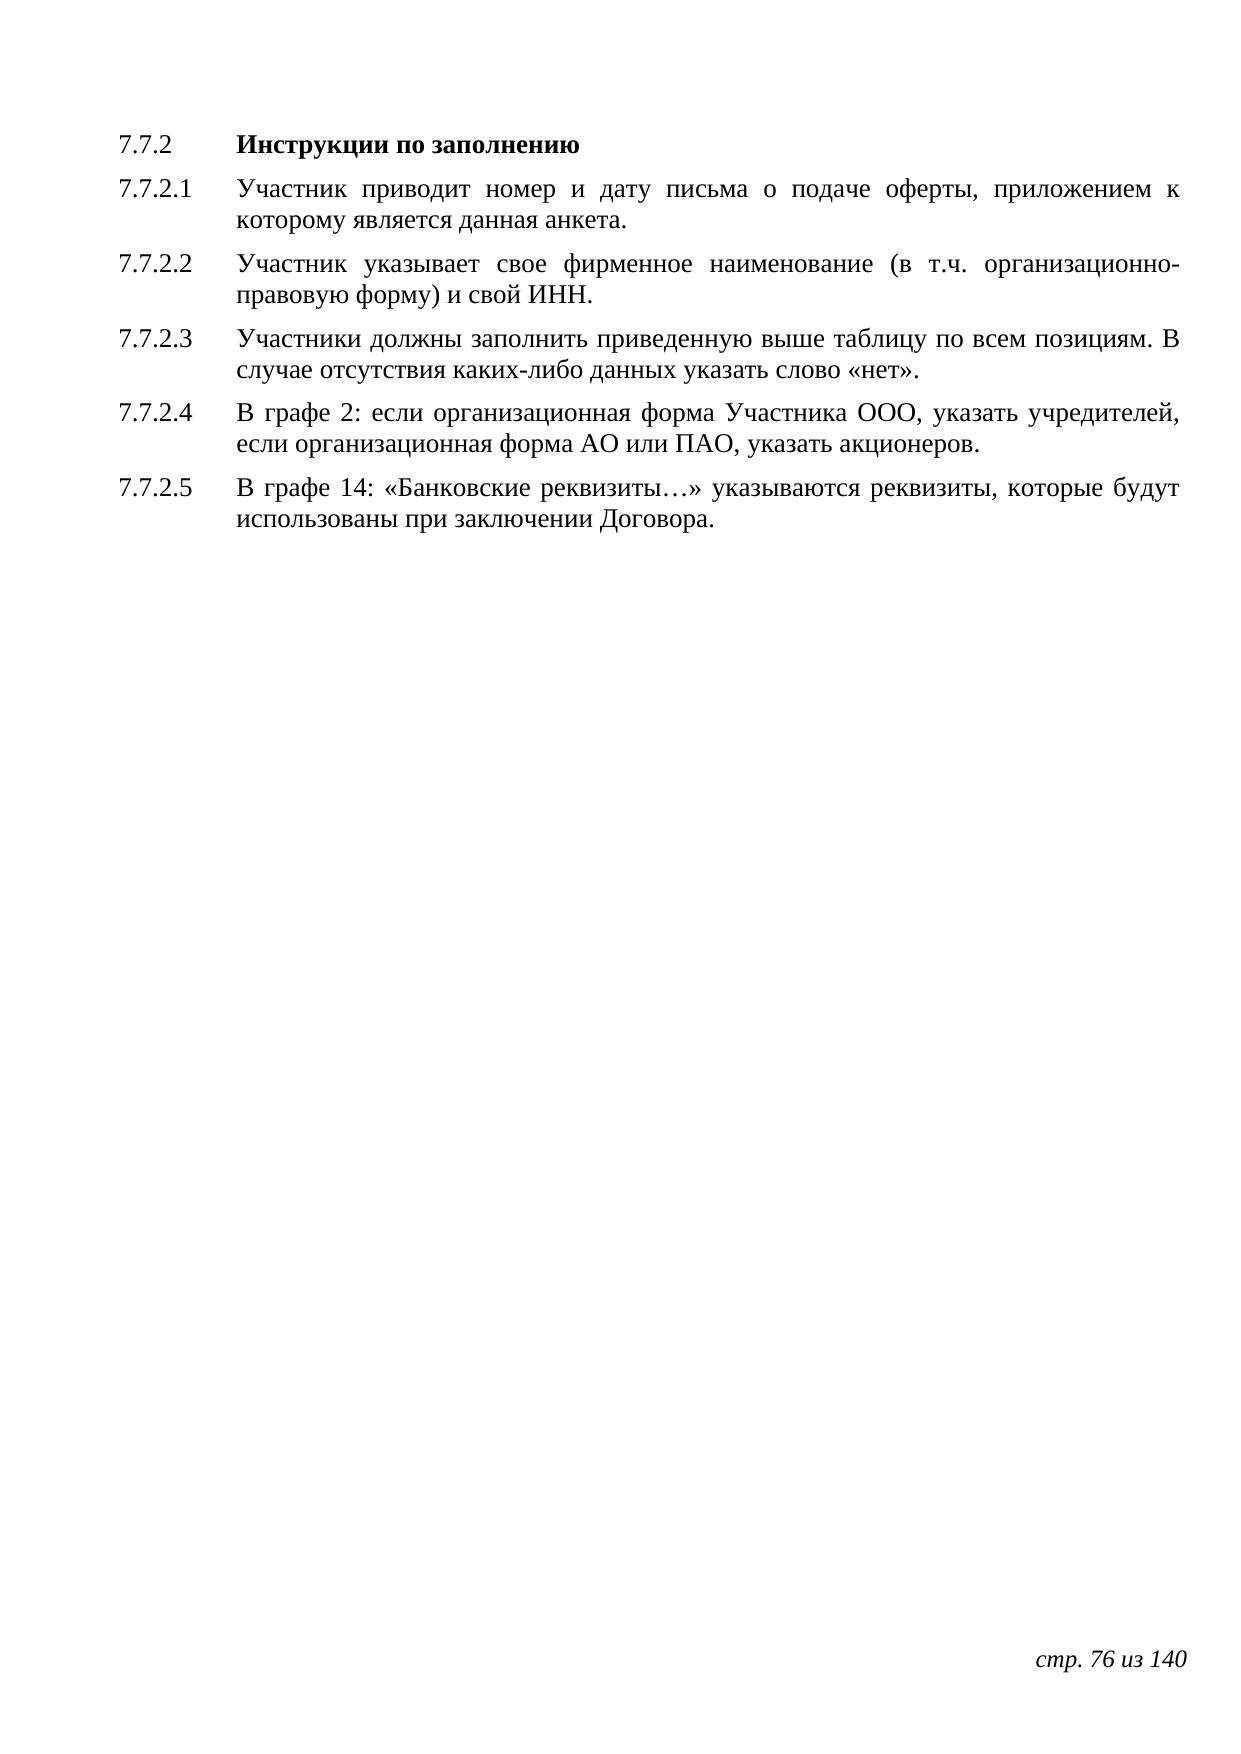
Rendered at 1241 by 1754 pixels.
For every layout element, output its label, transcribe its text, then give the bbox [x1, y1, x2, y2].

text Участник приводит номер и дату письма о подаче оферты, приложением к которому является данная анкета. [118, 172, 1181, 234]
text Инструкции по заполнению [118, 128, 1181, 159]
text В графе 2: если организационная форма Участника ООО, указать учредителей, если организационная форма АО или ПАО, указать акционеров. [118, 396, 1181, 459]
text Участники должны заполнить приведенную выше таблицу по всем позициям. В случае отсутствия каких-либо данных указать слово «нет». [118, 322, 1181, 384]
text Участник указывает свое фирменное наименование (в т.ч. организационно-правовую форму) и свой ИНН. [118, 247, 1181, 309]
text В графе 14: «Банковские реквизиты…» указываются реквизиты, которые будут использованы при заключении Договора. [118, 471, 1181, 533]
